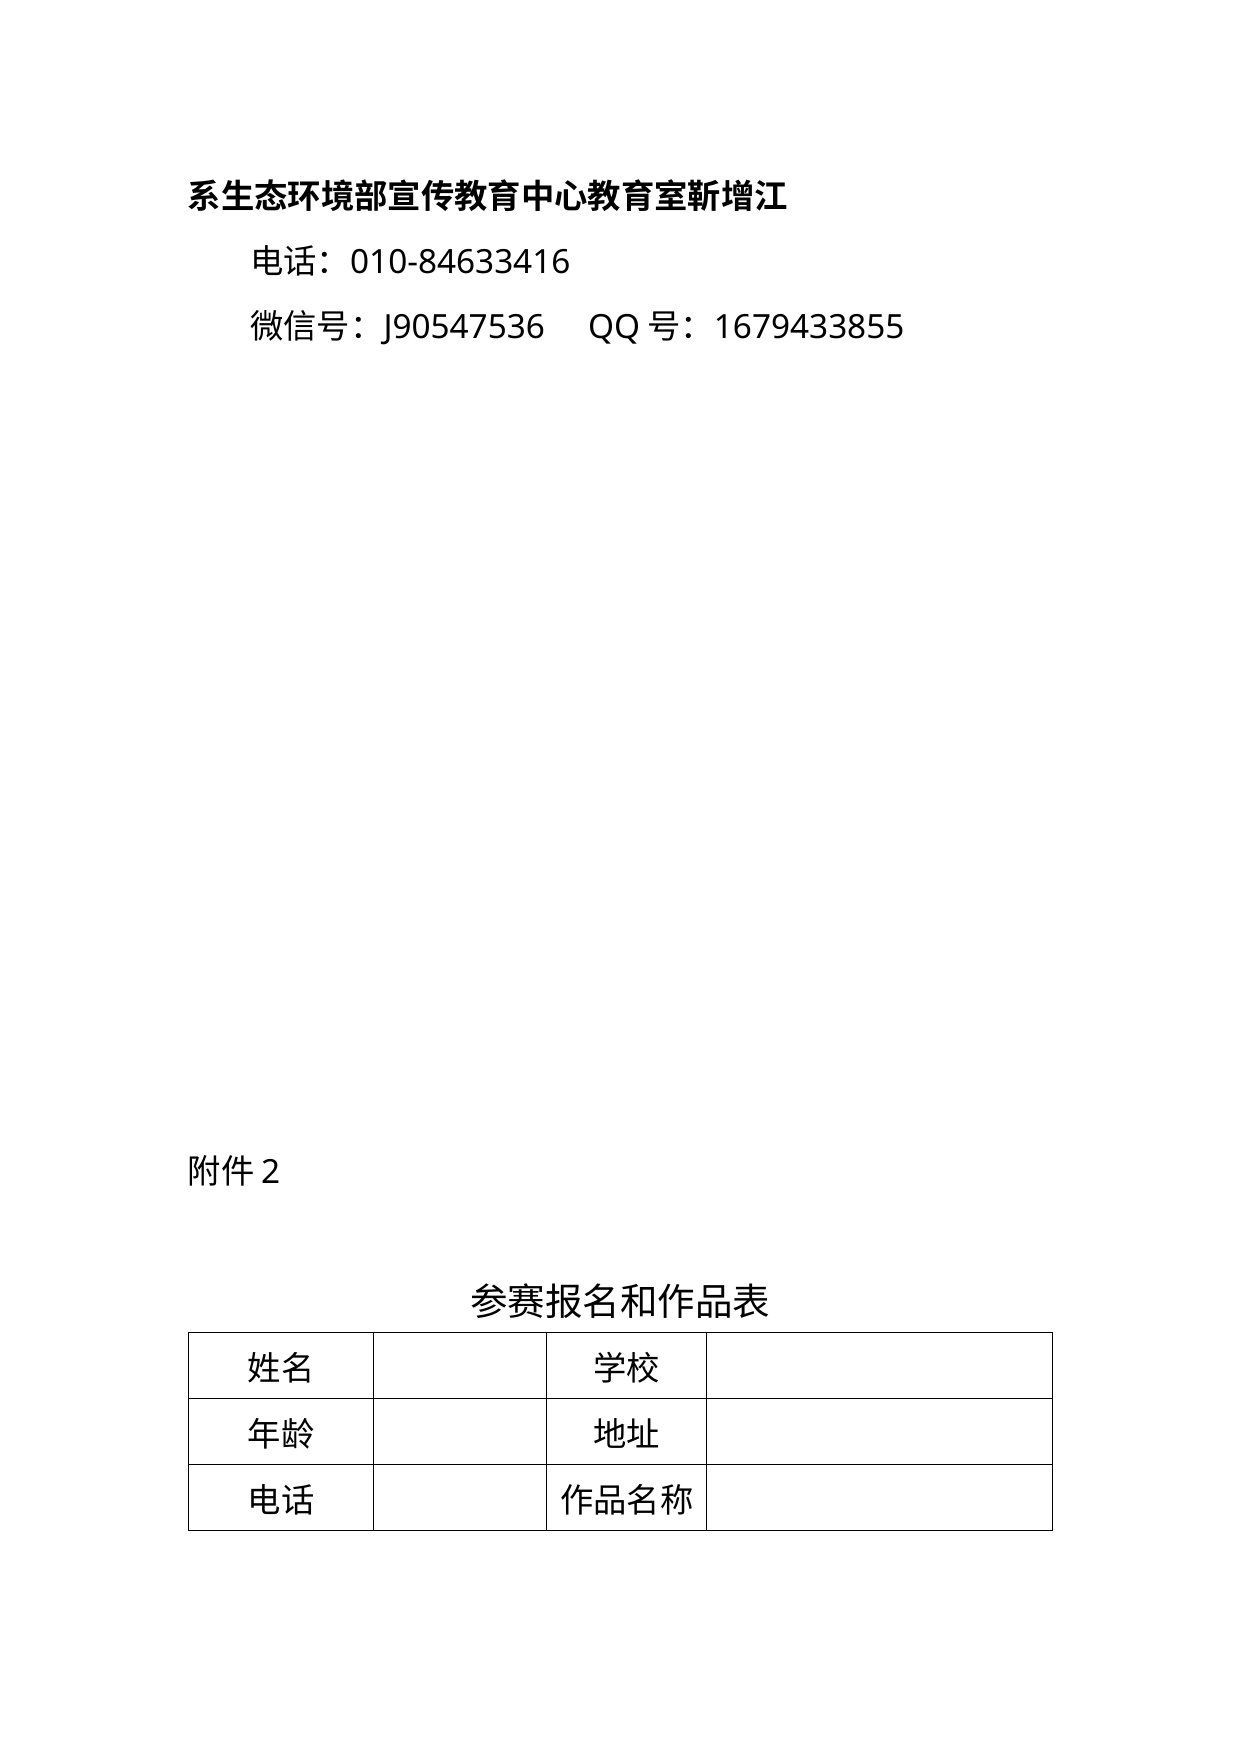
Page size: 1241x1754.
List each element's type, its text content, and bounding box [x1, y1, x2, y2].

table_cell [707, 1399, 1052, 1464]
text 参赛报名和作品表 [187, 1267, 1053, 1332]
table_cell 电话 [189, 1465, 373, 1530]
text 附件2 [187, 1137, 1053, 1202]
table_cell 地址 [547, 1399, 706, 1464]
text 电话：010-84633416 [187, 227, 1053, 292]
table_header [374, 1333, 546, 1398]
table_cell 年龄 [189, 1399, 373, 1464]
table_header 姓名 [189, 1333, 373, 1398]
table_cell [707, 1465, 1052, 1530]
text 微信号：J90547536 QQ号：1679433855 [187, 292, 1053, 357]
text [187, 162, 1053, 227]
table_cell [374, 1399, 546, 1464]
table_header 学校 [547, 1333, 706, 1398]
table_cell 作品名称 [547, 1465, 706, 1530]
table_header [707, 1333, 1052, 1398]
table_cell [374, 1465, 546, 1530]
